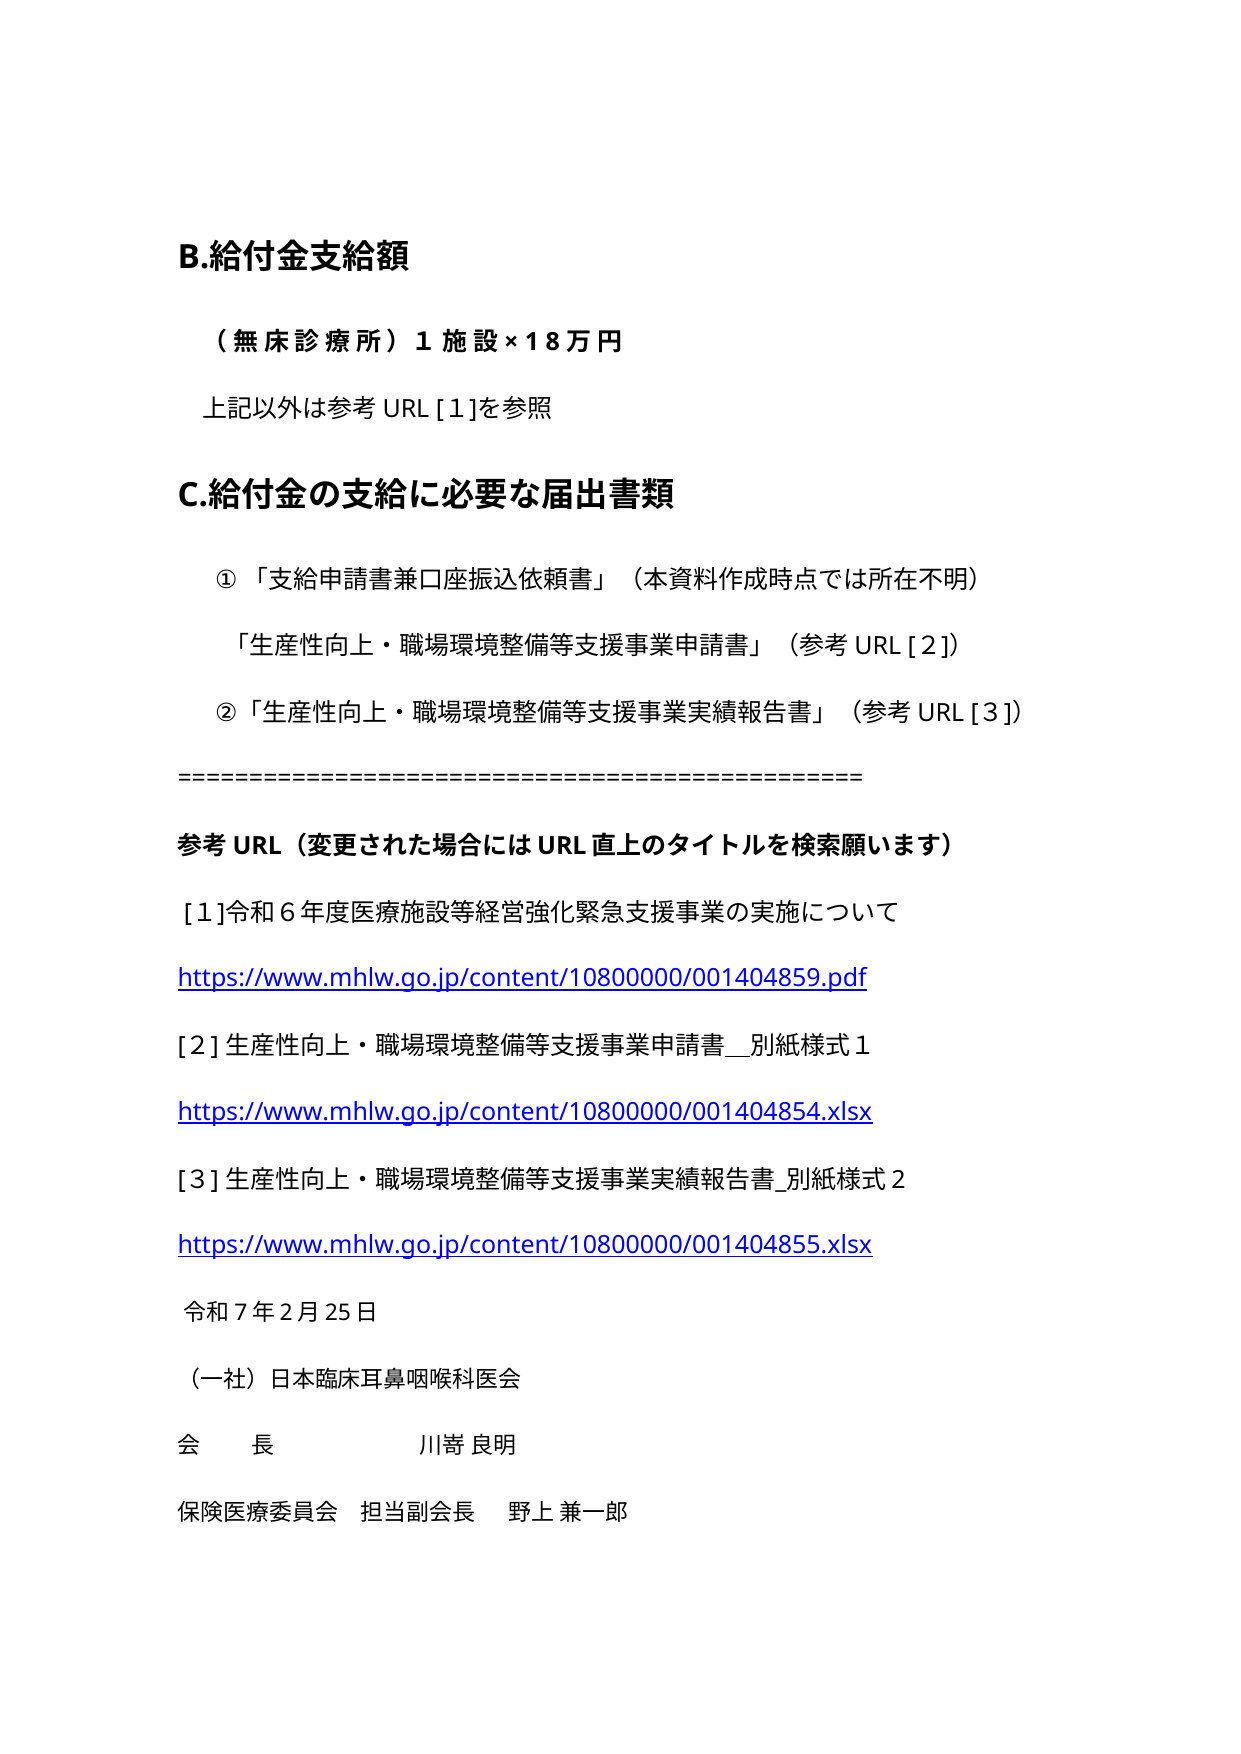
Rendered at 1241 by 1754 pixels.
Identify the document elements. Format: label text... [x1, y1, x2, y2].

text [３] 生産性向上・職場環境整備等支援事業実績報告書_別紙様式2 [177, 1158, 1063, 1196]
text B.給付金支給額 [177, 217, 1063, 292]
text 「生産性向上・職場環境整備等支援事業申請書」（参考URL [２]） [199, 625, 1063, 663]
text 上記以外は参考URL [１]を参照 [177, 388, 1063, 425]
text ②「生産性向上・職場環境整備等支援事業実績報告書」（参考URL [３]） [215, 692, 1063, 729]
text 令和7年2月25日 [177, 1292, 1063, 1329]
text C.給付金の支給に必要な届出書類 [177, 454, 1063, 529]
text ① 「支給申請書兼口座振込依頼書」（本資料作成時点では所在不明） [215, 558, 1063, 596]
text 保険医療委員会 担当副会長 野上 兼一郎 [177, 1492, 1063, 1529]
text 参考URL（変更された場合にはURL直上のタイトルを検索願います） [177, 825, 1063, 863]
text 会 長 川嵜 良明 [177, 1425, 1063, 1463]
text [１]令和６年度医療施設等経営強化緊急支援事業の実施について [177, 892, 1063, 929]
text https://www.mhlw.go.jp/content/10800000/001404859.pdf [177, 958, 1063, 996]
text （ 無 床 診 療 所 ）１ 施 設 × 1 8 万 円 [177, 321, 1063, 358]
text [２] 生産性向上・職場環境整備等支援事業申請書＿別紙様式１ [177, 1025, 1063, 1063]
text （一社）日本臨床耳鼻咽喉科医会 [177, 1358, 1063, 1396]
text https://www.mhlw.go.jp/content/10800000/001404855.xlsx [177, 1225, 1063, 1263]
text https://www.mhlw.go.jp/content/10800000/001404854.xlsx [177, 1092, 1063, 1129]
text ================================================ [177, 758, 1063, 796]
